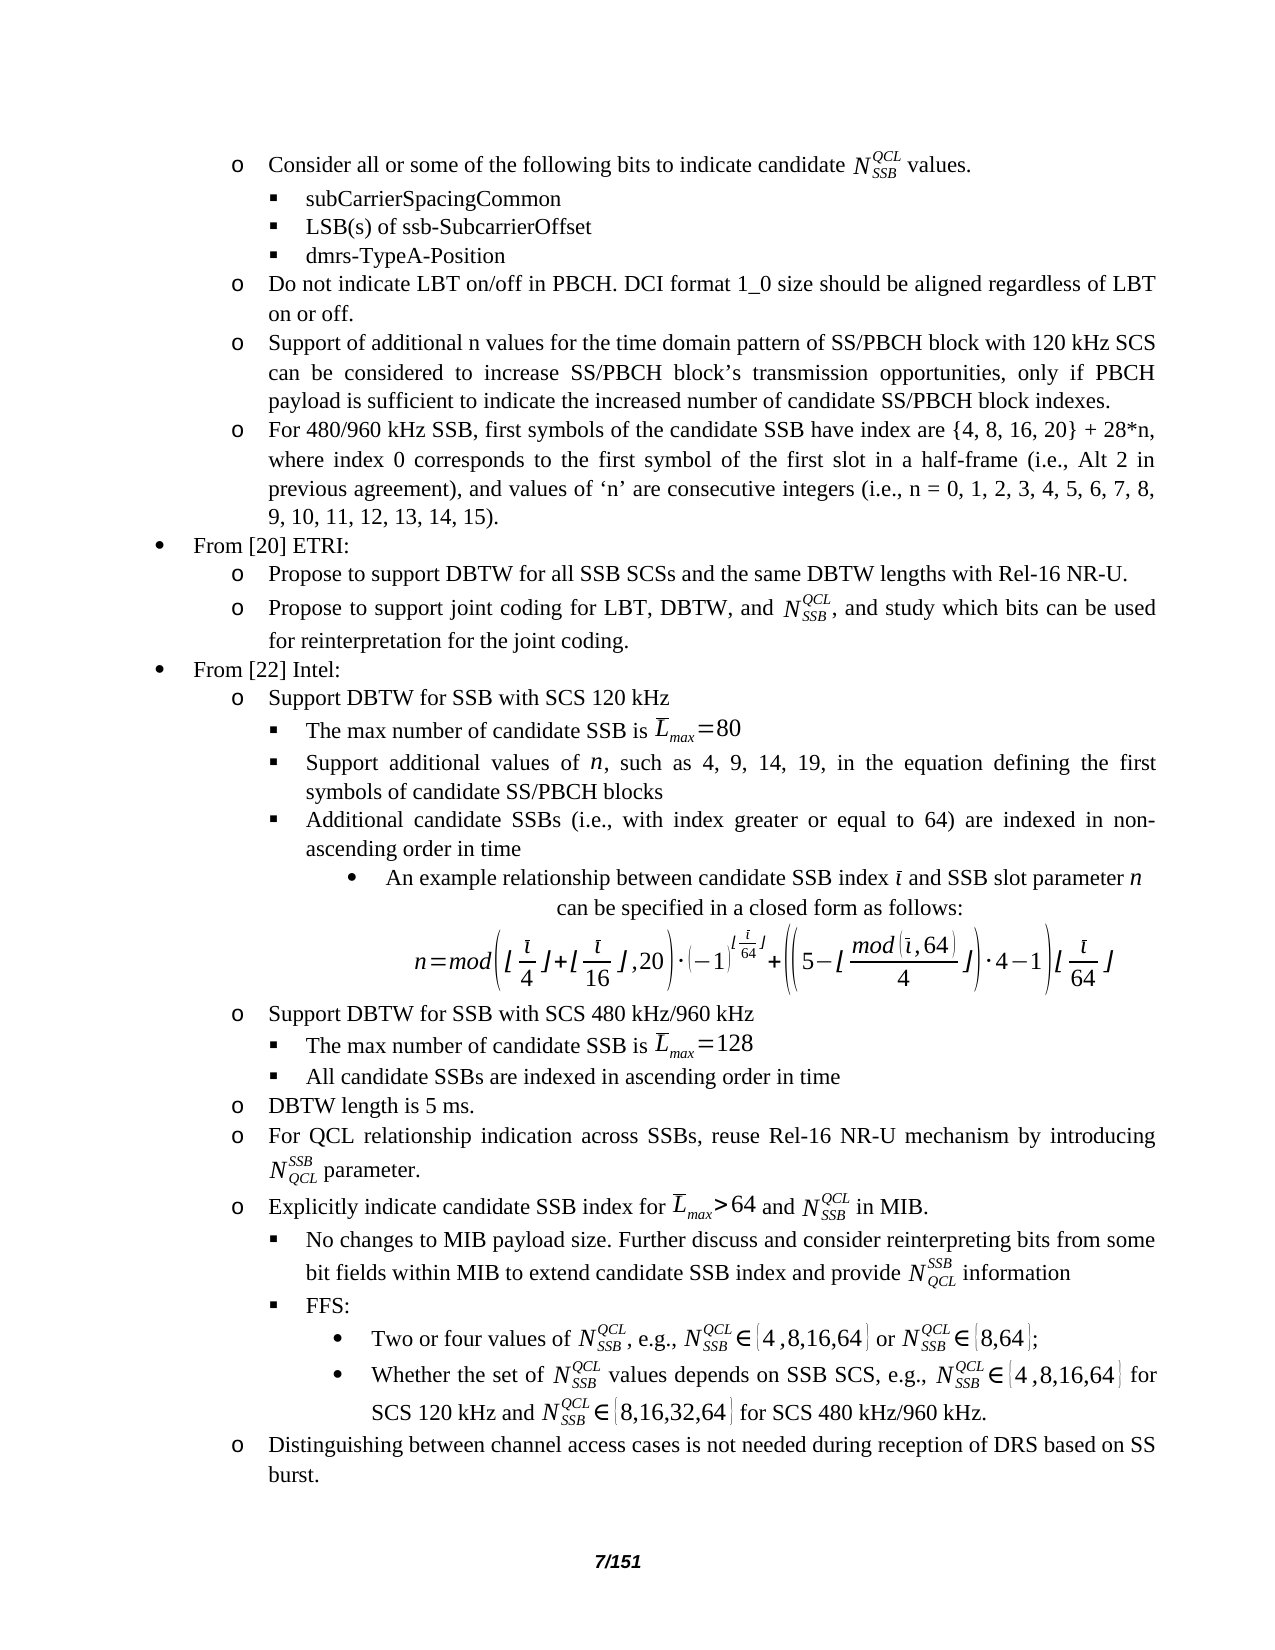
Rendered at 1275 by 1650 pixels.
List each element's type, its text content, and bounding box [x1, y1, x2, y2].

list No changes to MIB payload size. Further discuss and consider reinterpreting bits from some bit fields within MIB to extend candidate SSB index and provide information [268, 1226, 1157, 1290]
list An example relationship between candidate SSB index and SSB slot parameter can be specified in a closed form as follows: [334, 863, 1157, 998]
list LSB(s) of ssb-SubcarrierOffset [268, 213, 1157, 239]
list Support of additional n values for the time domain pattern of SS/PBCH block with 120 kHz SCS can be considered to increase SS/PBCH block’s transmission opportunities, only if PBCH payload is sufficient to indicate the increased number of candidate SS/PBCH block indexes. [231, 329, 1157, 414]
list For 480/960 kHz SSB, first symbols of the candidate SSB have index are {4, 8, 16, 20} + 28*n, where index 0 corresponds to the first symbol of the first slot in a half-frame (i.e., Alt 2 in previous agreement), and values of ‘n’ are consecutive integers (i.e., n = 0, 1, 2, 3, 4, 5, 6, 7, 8, 9, 10, 11, 12, 13, 14, 15). [231, 416, 1157, 529]
list Explicitly indicate candidate SSB index for and in MIB. [231, 1189, 1157, 1224]
list Consider all or some of the following bits to indicate candidate values. [231, 148, 1157, 183]
list The max number of candidate SSB is [268, 715, 1157, 746]
list Distinguishing between channel access cases is not needed during reception of DRS based on SS burst. [231, 1431, 1157, 1488]
list DBTW length is 5 ms. [231, 1092, 1157, 1120]
list Support DBTW for SSB with SCS 120 kHz [231, 684, 1157, 713]
list For QCL relationship indication across SSBs, reuse Rel-16 NR-U mechanism by introducing parameter. [231, 1122, 1157, 1187]
list All candidate SSBs are indexed in ascending order in time [268, 1063, 1157, 1090]
list Propose to support joint coding for LBT, DBTW, and , and study which bits can be used for reinterpretation for the joint coding. [231, 591, 1157, 654]
list dmrs-TypeA-Position [268, 242, 1157, 268]
list From [20] ETRI: [156, 532, 1157, 558]
list Whether the set of values depends on SSB SCS, e.g., for SCS 120 kHz and for SCS 480 kHz/960 kHz. [334, 1357, 1157, 1429]
list Propose to support DBTW for all SSB SCSs and the same DBTW lengths with Rel-16 NR-U. [231, 560, 1157, 588]
list Two or four values of , e.g., or ; [334, 1320, 1157, 1355]
list Support DBTW for SSB with SCS 480 kHz/960 kHz [231, 999, 1157, 1028]
list Additional candidate SSBs (i.e., with index greater or equal to 64) are indexed in non-ascending order in time [268, 806, 1157, 861]
list subCarrierSpacingCommon [268, 185, 1157, 211]
list From [22] Intel: [156, 656, 1157, 682]
list Support additional values of , such as 4, 9, 14, 19, in the equation defining the first symbols of candidate SS/PBCH blocks [268, 748, 1157, 804]
list Do not indicate LBT on/off in PBCH. DCI format 1_0 size should be aligned regardless of LBT on or off. [231, 270, 1157, 327]
list FFS: [268, 1292, 1157, 1318]
list The max number of candidate SSB is [268, 1030, 1157, 1061]
